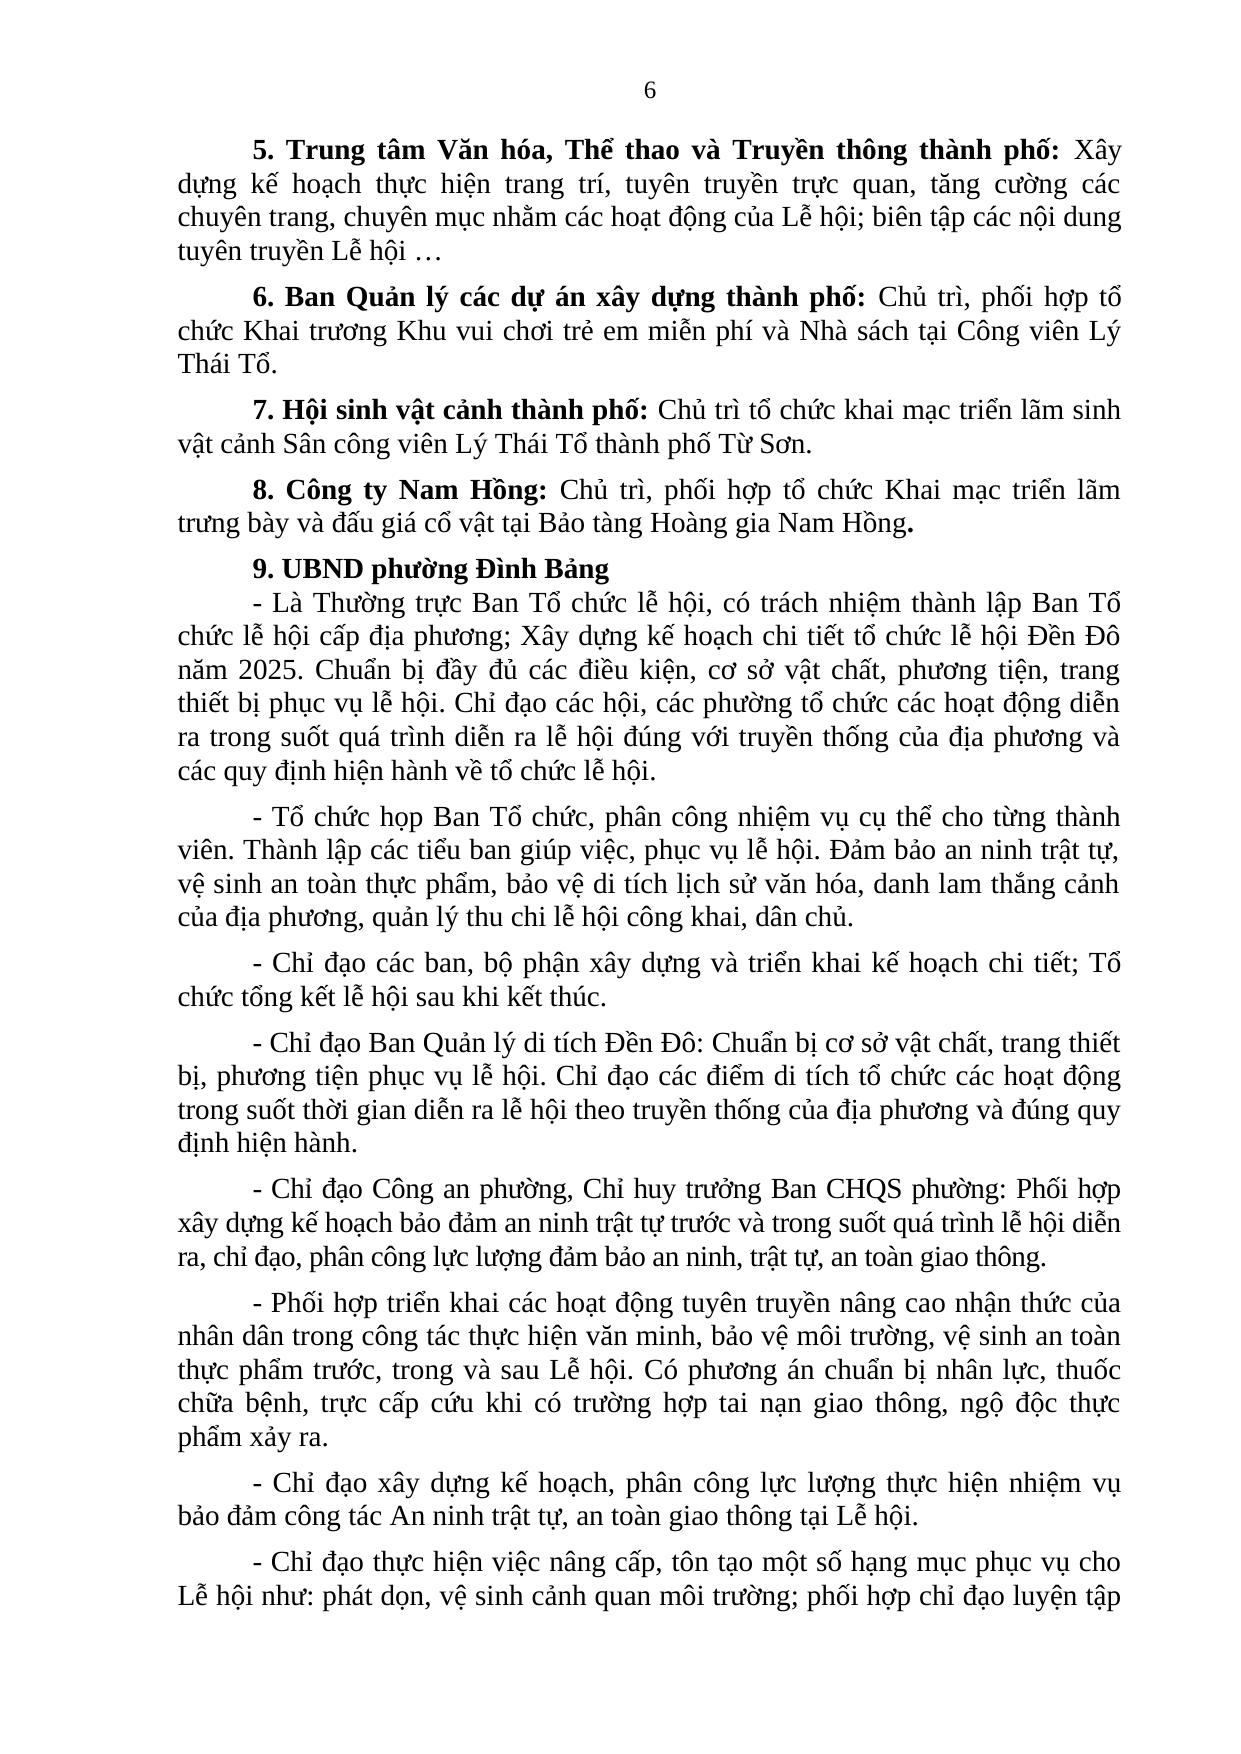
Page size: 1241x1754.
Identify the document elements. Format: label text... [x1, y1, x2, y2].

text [177, 1544, 1122, 1612]
text - Phối hợp triển khai các hoạt động tuyên truyền nâng cao nhận thức của nhân dân trong công tác thực hiện văn minh, bảo vệ môi trường, vệ sinh an toàn thực phẩm trước, trong và sau Lễ hội. Có phương án chuẩn bị nhân lực, thuốc chữa bệnh, trực cấp cứu khi có trường hợp tai nạn giao thông, ngộ độc thực phẩm xảy ra. [177, 1285, 1122, 1452]
text 7. Hội sinh vật cảnh thành phố: Chủ trì tổ chức khai mạc triển lãm sinh vật cảnh Sân công viên Lý Thái Tổ thành phố Từ Sơn. [177, 392, 1122, 459]
text 8. Công ty Nam Hồng: Chủ trì, phối hợp tổ chức Khai mạc triển lãm trưng bày và đấu giá cổ vật tại Bảo tàng Hoàng gia Nam Hồng. [177, 472, 1122, 539]
text 6. Ban Quản lý các dự án xây dựng thành phố: Chủ trì, phối hợp tổ chức Khai trương Khu vui chơi trẻ em miễn phí và Nhà sách tại Công viên Lý Thái Tổ. [177, 279, 1122, 380]
text - Chỉ đạo Công an phường, Chỉ huy trưởng Ban CHQS phường: Phối hợp xây dựng kế hoạch bảo đảm an ninh trật tự trước và trong suốt quá trình lễ hội diễn ra, chỉ đạo, phân công lực lượng đảm bảo an ninh, trật tự, an toàn giao thông. [177, 1172, 1122, 1272]
text - Là Thường trực Ban Tổ chức lễ hội, có trách nhiệm thành lập Ban Tổ chức lễ hội cấp địa phương; Xây dựng kế hoạch chi tiết tổ chức lễ hội Đền Đô năm 2025. Chuẩn bị đầy đủ các điều kiện, cơ sở vật chất, phương tiện, trang thiết bị phục vụ lễ hội. Chỉ đạo các hội, các phường tổ chức các hoạt động diễn ra trong suốt quá trình diễn ra lễ hội đúng với truyền thống của địa phương và các quy định hiện hành về tổ chức lễ hội. [177, 585, 1122, 786]
text 9. UBND phường Đình Bảng [177, 551, 1122, 585]
text - Chỉ đạo Ban Quản lý di tích Đền Đô: Chuẩn bị cơ sở vật chất, trang thiết bị, phương tiện phục vụ lễ hội. Chỉ đạo các điểm di tích tổ chức các hoạt động trong suốt thời gian diễn ra lễ hội theo truyền thống của địa phương và đúng quy định hiện hành. [177, 1025, 1122, 1159]
text - Chỉ đạo xây dựng kế hoạch, phân công lực lượng thực hiện nhiệm vụ bảo đảm công tác An ninh trật tự, an toàn giao thông tại Lễ hội. [177, 1465, 1122, 1532]
text 5. Trung tâm Văn hóa, Thể thao và Truyền thông thành phố: Xây dựng kế hoạch thực hiện trang trí, tuyên truyền trực quan, tăng cường các chuyên trang, chuyên mục nhằm các hoạt động của Lễ hội; biên tập các nội dung tuyên truyền Lễ hội … [177, 132, 1122, 267]
text - Chỉ đạo các ban, bộ phận xây dựng và triển khai kế hoạch chi tiết; Tổ chức tổng kết lễ hội sau khi kết thúc. [177, 945, 1122, 1012]
text - Tổ chức họp Ban Tổ chức, phân công nhiệm vụ cụ thể cho từng thành viên. Thành lập các tiểu ban giúp việc, phục vụ lễ hội. Đảm bảo an ninh trật tự, vệ sinh an toàn thực phẩm, bảo vệ di tích lịch sử văn hóa, danh lam thắng cảnh của địa phương, quản lý thu chi lễ hội công khai, dân chủ. [177, 799, 1122, 933]
